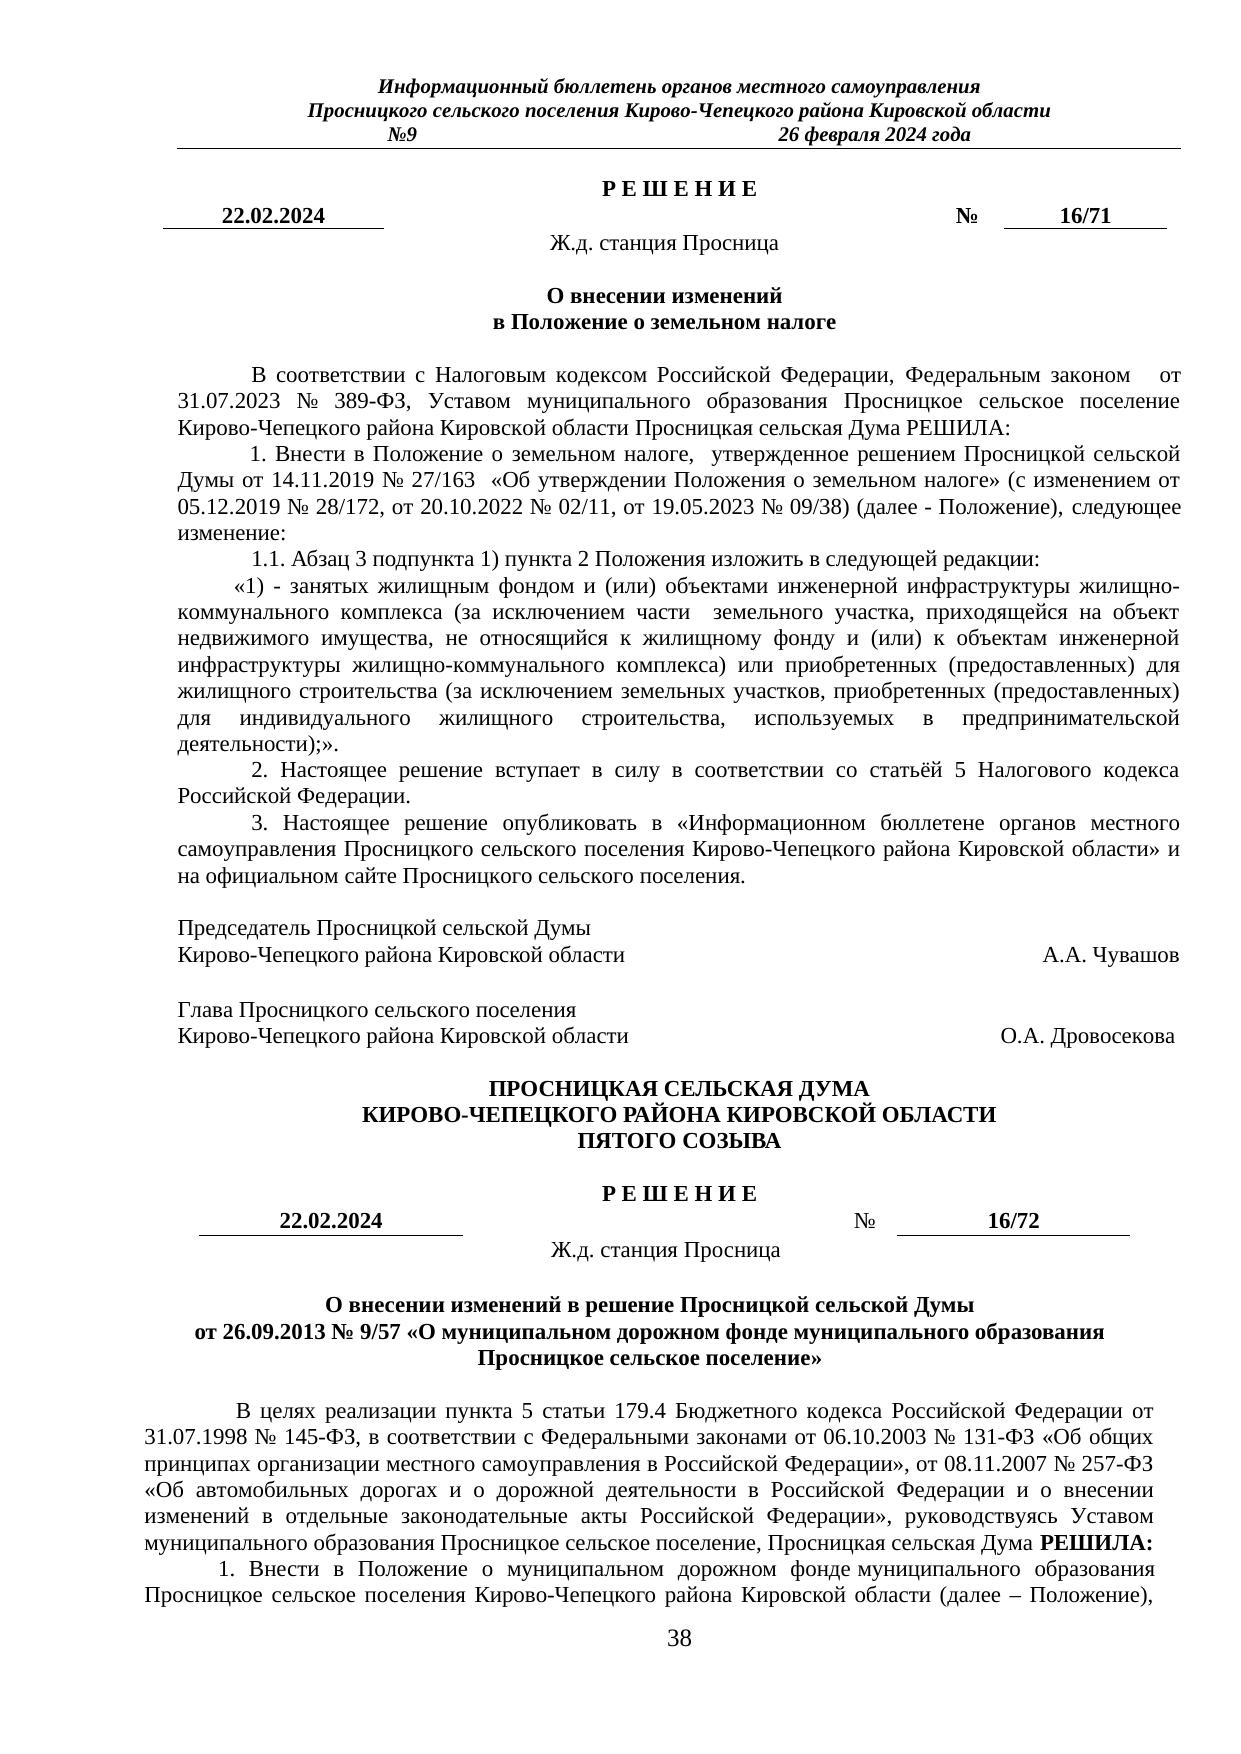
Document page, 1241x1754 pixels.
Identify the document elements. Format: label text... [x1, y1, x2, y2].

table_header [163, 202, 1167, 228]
text Р Е Ш Е Н И Е [177, 175, 1181, 202]
text 3. Настоящее решение опубликовать в «Информационном бюллетене органов местного самоуправления Просницкого сельского поселения Кирово-Чепецкого района Кировской области» и на официальном сайте Просницкого сельского поселения. [177, 809, 1181, 888]
text «1) - занятых жилищным фондом и (или) объектами инженерной инфраструктуры жилищно-коммунального комплекса (за исключением части земельного участка, приходящейся на объект недвижимого имущества, не относящийся к жилищному фонду и (или) к объектам инженерной инфраструктуры жилищно-коммунального комплекса) или приобретенных (предоставленных) для жилищного строительства (за исключением земельных участков, приобретенных (предоставленных) для индивидуального жилищного строительства, используемых в предпринимательской деятельности);». [177, 572, 1181, 756]
text 1. Внести в Положение о земельном налоге, утвержденное решением Просницкой сельской Думы от 14.11.2019 № 27/163 «Об утверждении Положения о земельном налоге» (с изменением от 05.12.2019 № 28/172, от 20.10.2022 № 02/11, от 19.05.2023 № 09/38) (далее - Положение), следующее изменение: [177, 440, 1181, 545]
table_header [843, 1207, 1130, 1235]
text 1.1. Абзац 3 подпункта 1) пункта 2 Положения изложить в следующей редакции: [177, 545, 1181, 572]
text Р Е Ш Е Н И Е [177, 1180, 1181, 1207]
text ПЯТОГО СОЗЫВА [177, 1128, 1181, 1154]
text 2. Настоящее решение вступает в силу в соответствии со статьёй 5 Налогового кодекса Российской Федерации. [177, 756, 1181, 809]
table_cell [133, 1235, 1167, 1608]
text Председатель Просницкой сельской Думы [177, 914, 1181, 941]
text Кирово-Чепецкого района Кировской области О.А. Дровосекова [177, 1022, 1181, 1048]
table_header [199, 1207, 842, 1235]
text В соответствии с Налоговым кодексом Российской Федерации, Федеральным законом от 31.07.2023 № 389-ФЗ, Уставом муниципального образования Просницкое сельское поселение Кирово-Чепецкого района Кировской области Просницкая сельская Дума РЕШИЛА: [177, 361, 1181, 440]
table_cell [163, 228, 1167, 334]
text Глава Просницкого сельского поселения [177, 996, 1181, 1022]
text КИРОВО-ЧЕПЕЦКОГО РАЙОНА КИРОВСКОЙ ОБЛАСТИ [177, 1101, 1181, 1128]
text Кирово-Чепецкого района Кировской области А.А. Чувашов [177, 941, 1181, 967]
text ПРОСНИЦКАЯ СЕЛЬСКАЯ ДУМА [177, 1075, 1181, 1101]
